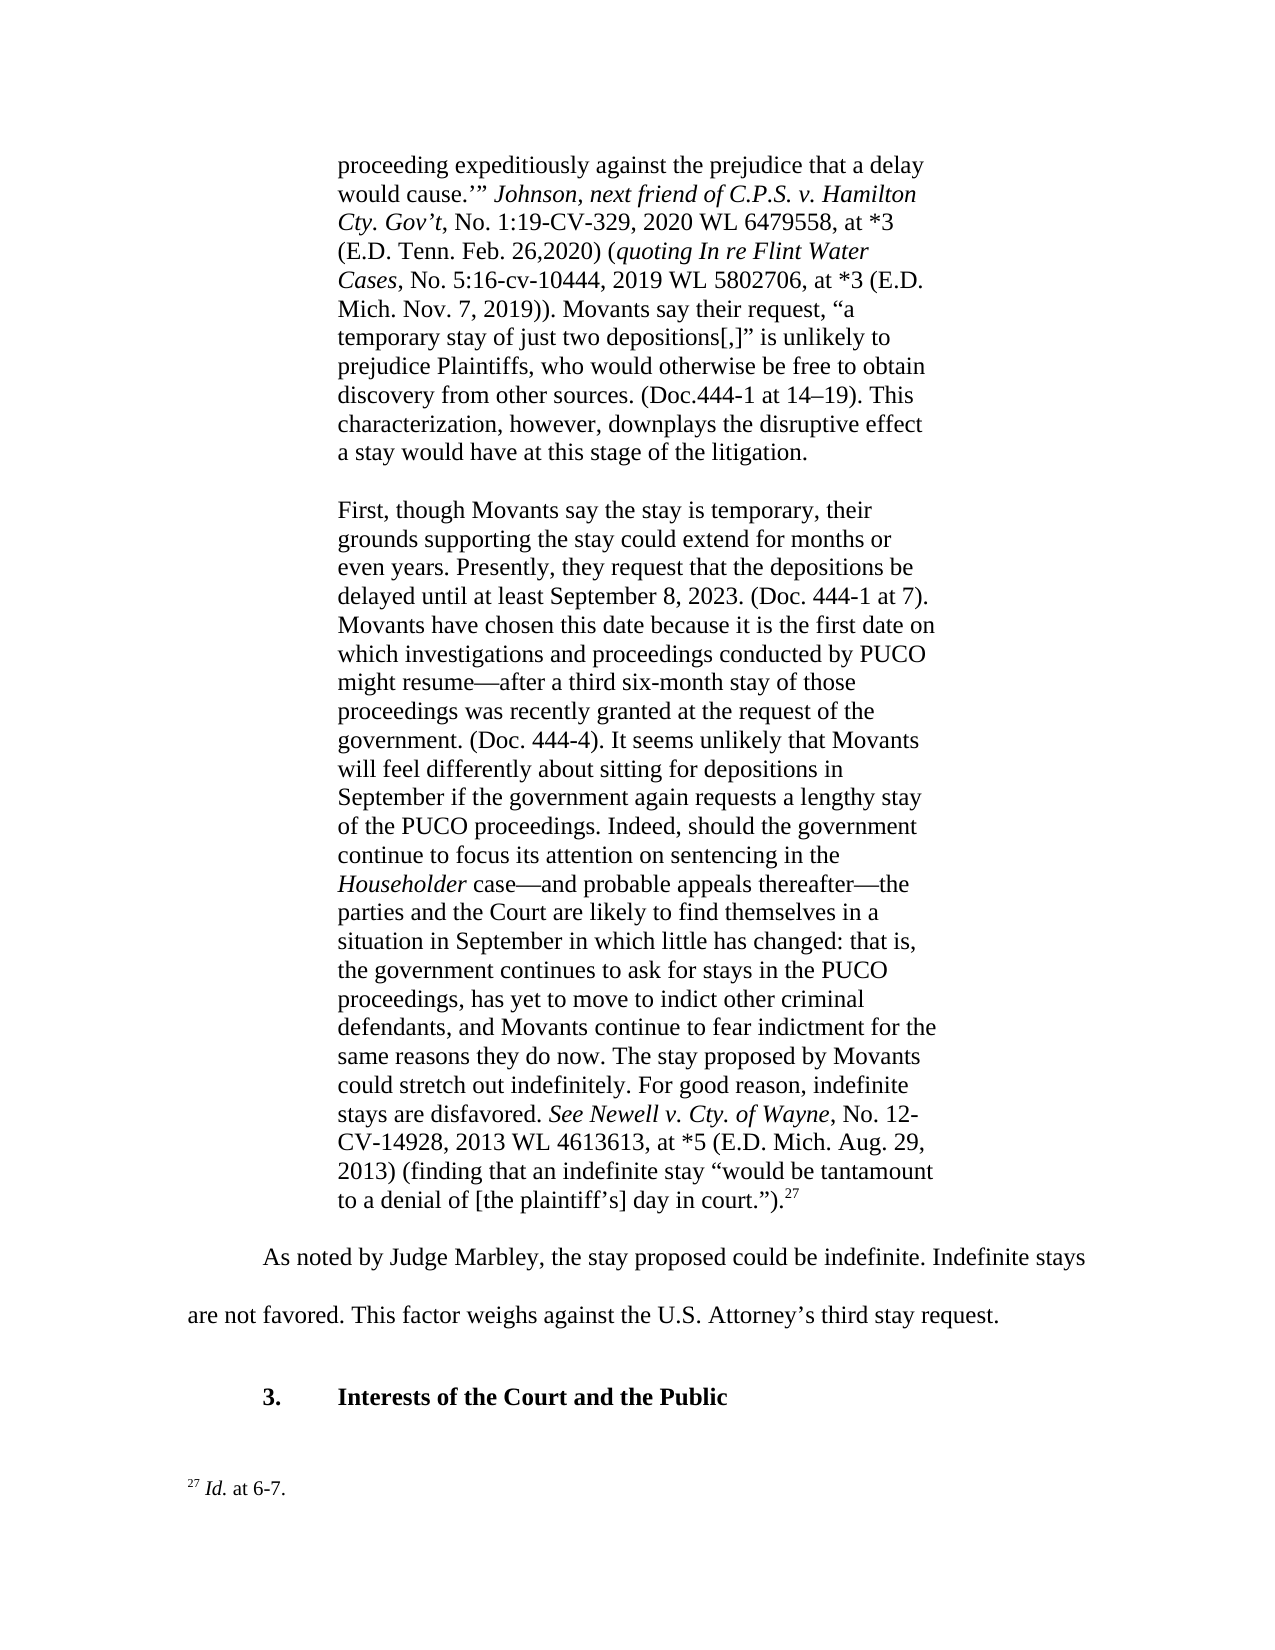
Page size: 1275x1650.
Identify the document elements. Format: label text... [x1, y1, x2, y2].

text proceeding expeditiously against the prejudice that a delay would cause.’” Johnson, next friend of C.P.S. v. Hamilton Cty. Gov’t, No. 1:19-CV-329, 2020 WL 6479558, at *3 (E.D. Tenn. Feb. 26,2020) (quoting In re Flint Water Cases, No. 5:16-cv-10444, 2019 WL 5802706, at *3 (E.D. Mich. Nov. 7, 2019)). Movants say their request, “a temporary stay of just two depositions[,]” is unlikely to prejudice Plaintiffs, who would otherwise be free to obtain discovery from other sources. (Doc.444-1 at 14–19). This characterization, however, downplays the disruptive effect a stay would have at this stage of the litigation. [337, 150, 937, 466]
subtitle 3. Interests of the Court and the Public [262, 1382, 1087, 1411]
text As noted by Judge Marbley, the stay proposed could be indefinite. Indefinite stays are not favored. This factor weighs against the U.S. Attorney’s third stay request. [187, 1242, 1087, 1329]
text First, though Movants say the stay is temporary, their grounds supporting the stay could extend for months or even years. Presently, they request that the depositions be delayed until at least September 8, 2023. (Doc. 444-1 at 7). Movants have chosen this date because it is the first date on which investigations and proceedings conducted by PUCO might resume—after a third six-month stay of those proceedings was recently granted at the request of the government. (Doc. 444-4). It seems unlikely that Movants will feel differently about sitting for depositions in [337, 495, 937, 782]
text September if the government again requests a lengthy stay of the PUCO proceedings. Indeed, should the government continue to focus its attention on sentencing in the Householder case—and probable appeals thereafter—the parties and the Court are likely to find themselves in a situation in September in which little has changed: that is, the government continues to ask for stays in the PUCO proceedings, has yet to move to indict other criminal defendants, and Movants continue to fear indictment for the same reasons they do now. The stay proposed by Movants could stretch out indefinitely. For good reason, indefinite stays are disfavored. See Newell v. Cty. of Wayne, No. 12-CV-14928, 2013 WL 4613613, at *5 (E.D. Mich. Aug. 29, 2013) (finding that an indefinite stay “would be tantamount to a denial of [the plaintiff’s] day in court.”). [337, 782, 937, 1214]
